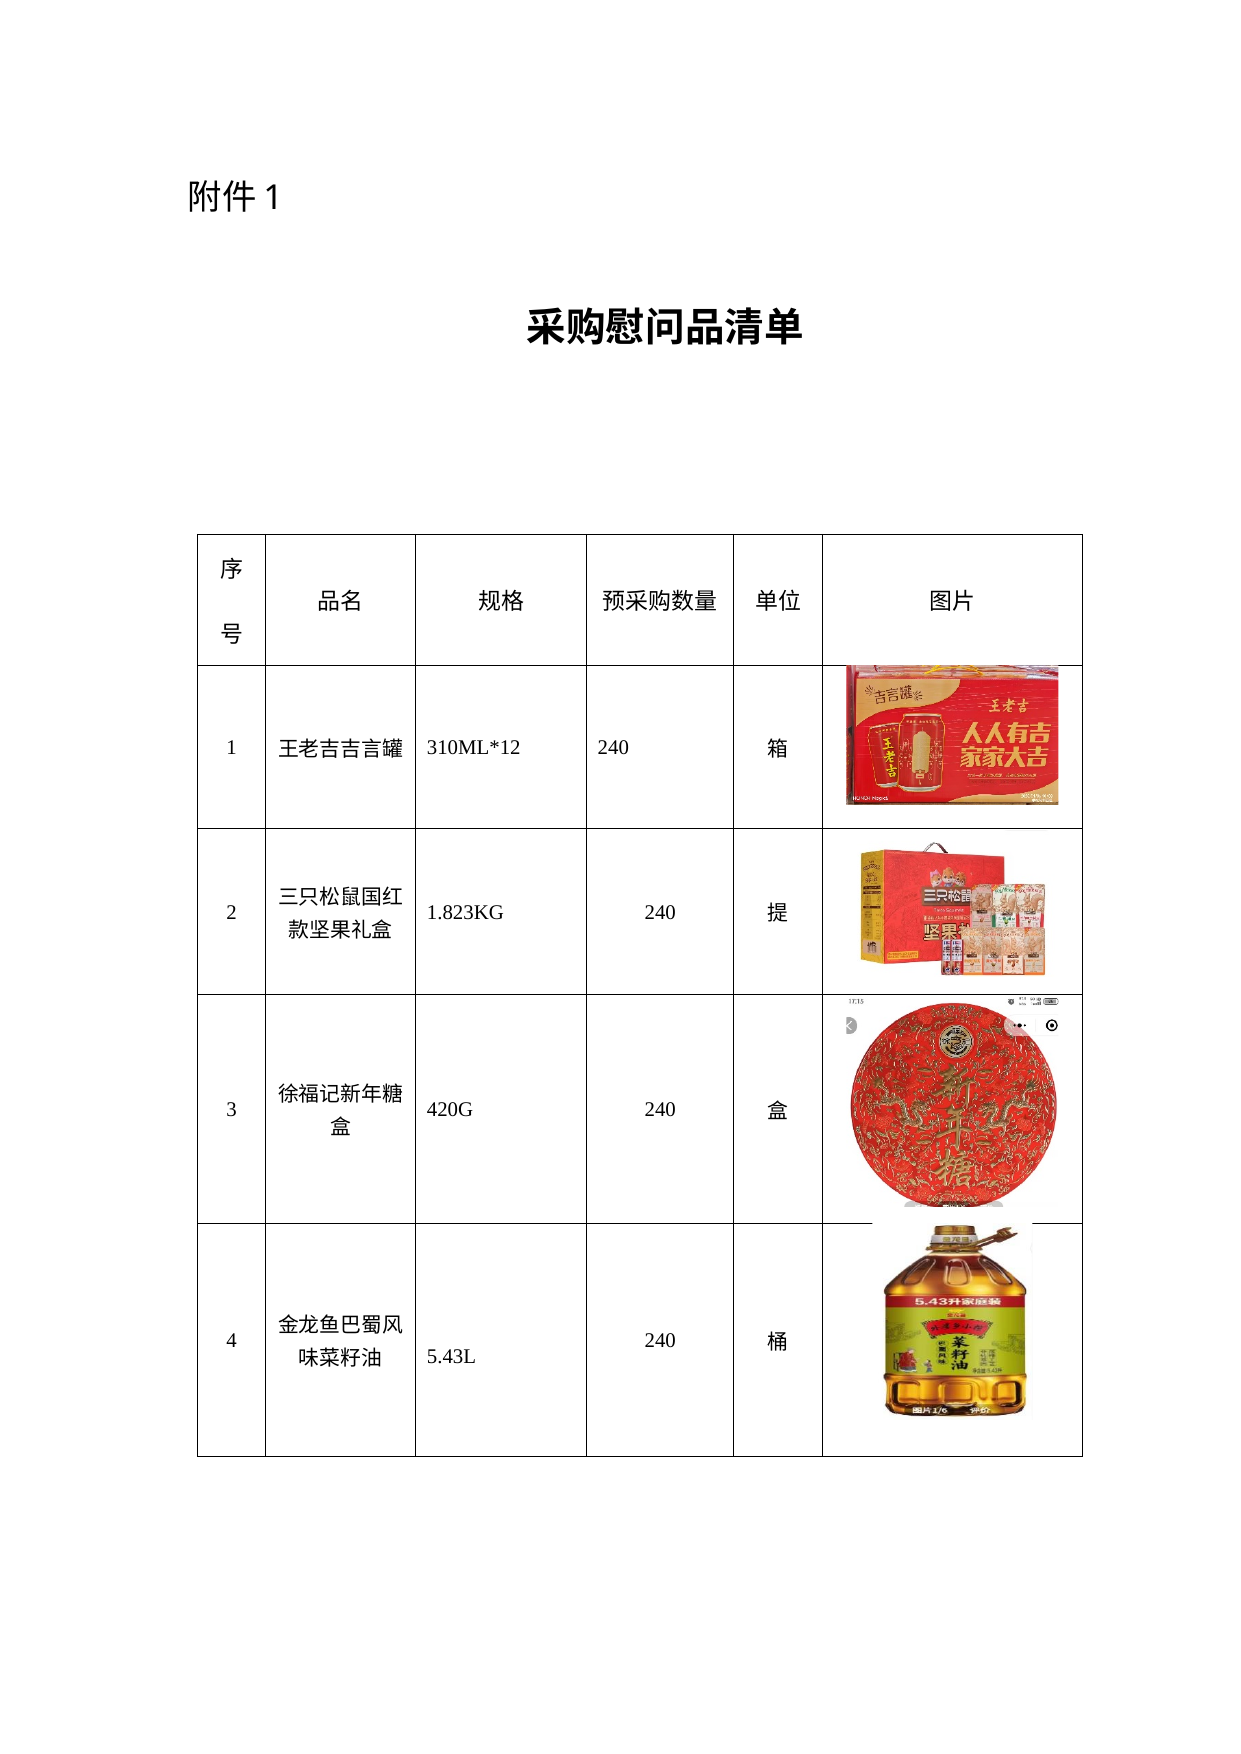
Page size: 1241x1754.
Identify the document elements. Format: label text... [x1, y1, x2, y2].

table_cell 240 [587, 1224, 733, 1456]
table_cell 240 [587, 829, 733, 994]
picture [846, 665, 1059, 805]
table_cell 2 [198, 829, 265, 994]
table_cell 240 [587, 666, 733, 828]
table_cell [823, 995, 1082, 1223]
table_cell 3 [198, 995, 265, 1223]
table_cell 提 [734, 829, 822, 994]
text 附件1 [187, 162, 1053, 227]
table_cell 徐福记新年糖盒 [266, 995, 415, 1223]
table_cell 图片 [823, 535, 1082, 665]
table_cell 240 [587, 995, 733, 1223]
table_cell 序号 [198, 535, 265, 665]
table_cell 4 [198, 1224, 265, 1456]
table_cell 5.43L [416, 1224, 586, 1456]
table_cell [823, 829, 1082, 994]
table_cell 金龙鱼巴蜀风味菜籽油 [266, 1224, 415, 1456]
table_cell 盒 [734, 995, 822, 1223]
table_cell 箱 [734, 666, 822, 828]
table_cell 预采购数量 [587, 535, 733, 665]
table_cell 桶 [734, 1224, 822, 1456]
table_cell 1 [198, 666, 265, 828]
table_cell 420G [416, 995, 586, 1223]
table_cell 单位 [734, 535, 822, 665]
table_cell 规格 [416, 535, 586, 665]
table_cell 王老吉吉言罐 [266, 666, 415, 828]
table_header 采购慰问品清单 [197, 292, 1082, 534]
table_cell [823, 1224, 1082, 1456]
table_cell 品名 [266, 535, 415, 665]
picture [872, 1223, 1033, 1420]
table_cell 1.823KG [416, 829, 586, 994]
table_cell 310ML*12 [416, 666, 586, 828]
picture [846, 830, 1059, 977]
picture [846, 995, 1059, 1207]
table_cell 三只松鼠国红款坚果礼盒 [266, 829, 415, 994]
table_cell [823, 666, 1082, 828]
